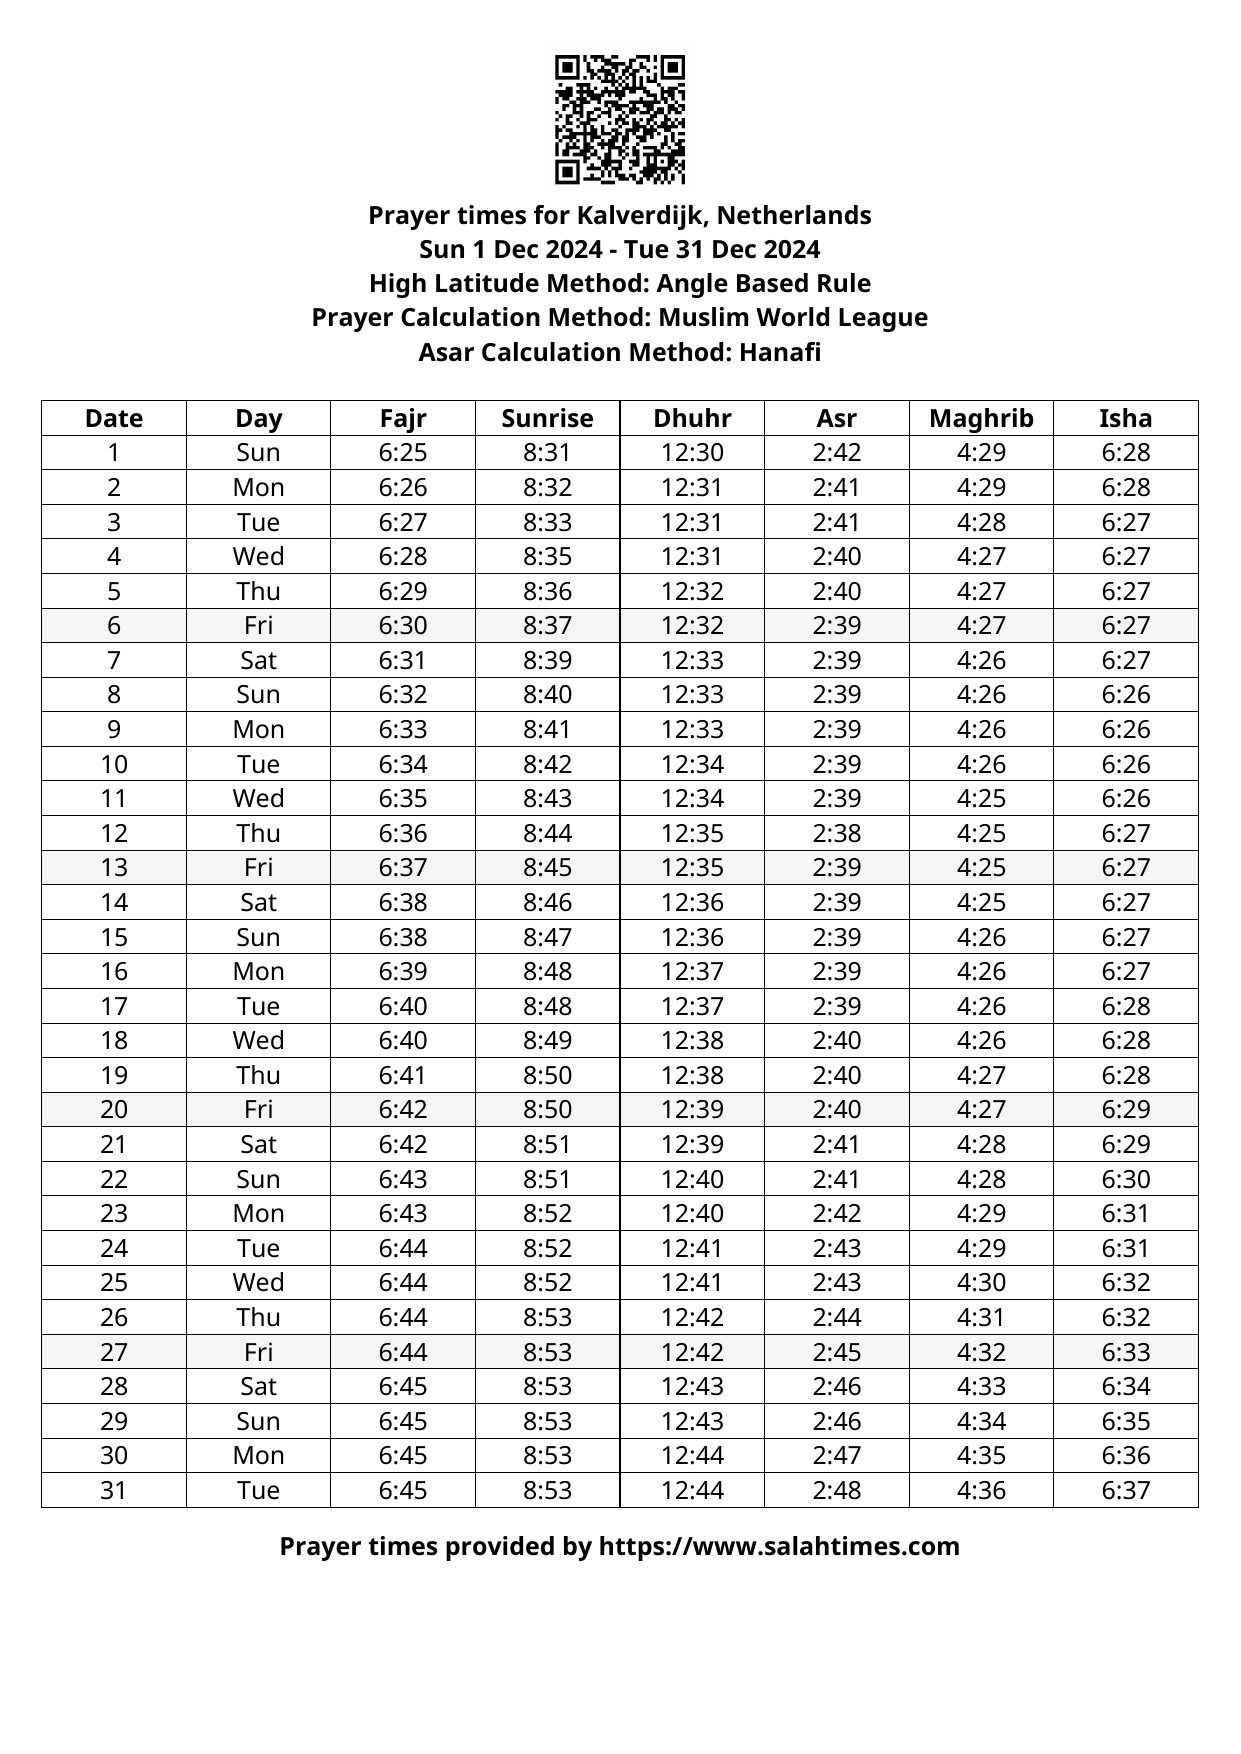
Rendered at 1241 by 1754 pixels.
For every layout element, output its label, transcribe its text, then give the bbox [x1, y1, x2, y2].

table_cell Wed [187, 1266, 330, 1299]
table_cell 6:26 [1054, 712, 1198, 746]
table_header Day [187, 401, 330, 434]
text Prayer times provided by https://www.salahtimes.com [42, 1528, 1198, 1563]
table_cell 18 [42, 1024, 186, 1057]
table_header Date [42, 401, 186, 434]
table_cell 6:27 [1054, 954, 1198, 988]
table_cell Fri [187, 851, 330, 884]
table_cell 12:34 [621, 781, 764, 815]
table_cell 4:30 [910, 1266, 1053, 1299]
table_cell 2:46 [765, 1369, 909, 1403]
table_cell 6:36 [1054, 1439, 1198, 1472]
table_cell 25 [42, 1266, 186, 1299]
text Asar Calculation Method: Hanafi [42, 334, 1198, 368]
table_cell 12:32 [621, 609, 764, 642]
table_cell 4:35 [910, 1439, 1053, 1472]
table_cell 6:28 [1054, 1024, 1198, 1057]
table_cell 8:43 [476, 781, 619, 815]
table_cell 8:48 [476, 989, 619, 1022]
table_cell 3 [42, 505, 186, 538]
table_cell Wed [187, 1024, 330, 1057]
table_cell Mon [187, 712, 330, 746]
table_cell 4:27 [910, 1058, 1053, 1092]
table_cell 8:33 [476, 505, 619, 538]
table_cell 6:31 [331, 643, 475, 677]
table_cell 12:35 [621, 851, 764, 884]
table_cell 12:39 [621, 1127, 764, 1161]
table_cell 6:39 [331, 954, 475, 988]
table_cell 4:28 [910, 505, 1053, 538]
table_cell 12:44 [621, 1473, 764, 1507]
table_cell 8:52 [476, 1231, 619, 1264]
table_cell 4:26 [910, 920, 1053, 953]
table_cell 4:26 [910, 1024, 1053, 1057]
table_cell 12:41 [621, 1231, 764, 1264]
table_cell 4:34 [910, 1404, 1053, 1437]
table_cell 12:43 [621, 1404, 764, 1437]
table_cell 6:27 [1054, 920, 1198, 953]
table_cell 8 [42, 678, 186, 711]
table_cell 6:27 [331, 505, 475, 538]
table_cell 2:43 [765, 1266, 909, 1299]
table_cell Fri [187, 1093, 330, 1126]
table_cell Mon [187, 1439, 330, 1472]
table_cell 2:47 [765, 1439, 909, 1472]
table_cell 12:37 [621, 989, 764, 1022]
table_cell Sat [187, 1127, 330, 1161]
table_cell 1 [42, 436, 186, 469]
table_cell 6:28 [331, 539, 475, 573]
table_cell 12:39 [621, 1093, 764, 1126]
table_cell 8:37 [476, 609, 619, 642]
table_cell 9 [42, 712, 186, 746]
table_cell 6:34 [331, 747, 475, 780]
table_cell 6:26 [1054, 747, 1198, 780]
table_cell 6:44 [331, 1231, 475, 1264]
table_cell 12:38 [621, 1058, 764, 1092]
table_cell 8:53 [476, 1473, 619, 1507]
table_cell 10 [42, 747, 186, 780]
table_cell 8:48 [476, 954, 619, 988]
table_cell 8:53 [476, 1404, 619, 1437]
table_cell 2:44 [765, 1300, 909, 1334]
table_cell 2:39 [765, 954, 909, 988]
table_cell 6:40 [331, 989, 475, 1022]
table_cell Mon [187, 954, 330, 988]
table_cell 6:29 [331, 574, 475, 607]
table_cell 6:27 [1054, 885, 1198, 919]
table_cell 4:36 [910, 1473, 1053, 1507]
table_cell 8:52 [476, 1266, 619, 1299]
table_cell 5 [42, 574, 186, 607]
table_cell 8:53 [476, 1300, 619, 1334]
table_cell Fri [187, 609, 330, 642]
table_cell 8:51 [476, 1162, 619, 1195]
table_cell Thu [187, 1300, 330, 1334]
table_cell 6:27 [1054, 609, 1198, 642]
table_cell 4:33 [910, 1369, 1053, 1403]
table_cell 6:37 [331, 851, 475, 884]
text High Latitude Method: Angle Based Rule [42, 266, 1198, 300]
table_cell 4 [42, 539, 186, 573]
table_cell 2:46 [765, 1404, 909, 1437]
table_cell 6:27 [1054, 851, 1198, 884]
table_cell 2:39 [765, 747, 909, 780]
table_cell 6:44 [331, 1300, 475, 1334]
table_cell 23 [42, 1196, 186, 1230]
table_cell 6:44 [331, 1266, 475, 1299]
table_cell Tue [187, 1473, 330, 1507]
table_cell 2:40 [765, 1024, 909, 1057]
table_cell 2:42 [765, 436, 909, 469]
table_cell 6:34 [1054, 1369, 1198, 1403]
table_cell Thu [187, 574, 330, 607]
table_cell 6:33 [331, 712, 475, 746]
table_cell Sat [187, 643, 330, 677]
table_cell 12:33 [621, 643, 764, 677]
table_cell 13 [42, 851, 186, 884]
table_cell 6:30 [1054, 1162, 1198, 1195]
table_cell 12:36 [621, 885, 764, 919]
table_cell 2:41 [765, 1127, 909, 1161]
table_cell 8:46 [476, 885, 619, 919]
table_cell 2:39 [765, 712, 909, 746]
table_cell 4:29 [910, 470, 1053, 504]
table_cell 12:35 [621, 816, 764, 849]
table_cell 6 [42, 609, 186, 642]
table_cell 12:32 [621, 574, 764, 607]
table_cell 6:42 [331, 1093, 475, 1126]
table_cell 8:31 [476, 436, 619, 469]
table_cell 12:30 [621, 436, 764, 469]
table_cell 6:26 [1054, 781, 1198, 815]
table_cell 12:43 [621, 1369, 764, 1403]
table_cell Wed [187, 781, 330, 815]
table_cell 2:39 [765, 851, 909, 884]
table_cell 21 [42, 1127, 186, 1161]
table_cell 6:45 [331, 1473, 475, 1507]
table_cell Tue [187, 1231, 330, 1264]
table_cell 12:42 [621, 1335, 764, 1368]
table_cell 30 [42, 1439, 186, 1472]
table_cell 2:39 [765, 643, 909, 677]
table_cell 6:30 [331, 609, 475, 642]
table_cell 12:33 [621, 678, 764, 711]
table_cell 6:43 [331, 1162, 475, 1195]
table_cell 8:53 [476, 1369, 619, 1403]
table_cell 6:29 [1054, 1093, 1198, 1126]
table_cell 15 [42, 920, 186, 953]
table_cell 16 [42, 954, 186, 988]
text Sun 1 Dec 2024 - Tue 31 Dec 2024 [42, 232, 1198, 266]
table_cell 31 [42, 1473, 186, 1507]
table_cell 2:38 [765, 816, 909, 849]
table_cell 6:27 [1054, 816, 1198, 849]
table_cell 2:48 [765, 1473, 909, 1507]
table_cell 6:28 [1054, 1058, 1198, 1092]
table_cell 6:27 [1054, 505, 1198, 538]
table_cell 6:45 [331, 1404, 475, 1437]
table_cell 8:42 [476, 747, 619, 780]
table_cell 6:37 [1054, 1473, 1198, 1507]
table_cell 6:28 [1054, 470, 1198, 504]
table_header Fajr [331, 401, 475, 434]
table_header Maghrib [910, 401, 1053, 434]
table_cell 4:26 [910, 989, 1053, 1022]
table_cell 12:44 [621, 1439, 764, 1472]
table_cell 2:40 [765, 1093, 909, 1126]
table_cell 4:26 [910, 643, 1053, 677]
table_cell 8:39 [476, 643, 619, 677]
table_cell 2:39 [765, 781, 909, 815]
table_cell 6:43 [331, 1196, 475, 1230]
table_cell 4:27 [910, 1093, 1053, 1126]
table_cell 4:28 [910, 1127, 1053, 1161]
table_cell 12:33 [621, 712, 764, 746]
table_cell 4:26 [910, 678, 1053, 711]
table_cell Tue [187, 747, 330, 780]
table_cell 27 [42, 1335, 186, 1368]
table_cell 4:27 [910, 609, 1053, 642]
table_cell 6:29 [1054, 1127, 1198, 1161]
table_cell 12:37 [621, 954, 764, 988]
table_header Isha [1054, 401, 1198, 434]
table_cell 6:33 [1054, 1335, 1198, 1368]
table_header Dhuhr [621, 401, 764, 434]
table_cell 8:36 [476, 574, 619, 607]
table_cell 6:36 [331, 816, 475, 849]
table_cell 4:26 [910, 747, 1053, 780]
table_cell 2:39 [765, 609, 909, 642]
table_cell 4:26 [910, 954, 1053, 988]
table_cell 12:38 [621, 1024, 764, 1057]
table_cell 2 [42, 470, 186, 504]
table_cell 12 [42, 816, 186, 849]
table_cell 2:40 [765, 539, 909, 573]
table_cell 12:31 [621, 470, 764, 504]
table_cell 4:25 [910, 851, 1053, 884]
table_cell 6:35 [331, 781, 475, 815]
table_cell 6:40 [331, 1024, 475, 1057]
table_cell 28 [42, 1369, 186, 1403]
table_cell Sat [187, 885, 330, 919]
table_cell Thu [187, 816, 330, 849]
table_cell 2:41 [765, 1162, 909, 1195]
table_cell 8:50 [476, 1058, 619, 1092]
table_cell 29 [42, 1404, 186, 1437]
table_cell 6:28 [1054, 989, 1198, 1022]
table_cell 4:28 [910, 1162, 1053, 1195]
table_cell 7 [42, 643, 186, 677]
table_cell 8:47 [476, 920, 619, 953]
table_cell 8:40 [476, 678, 619, 711]
table_cell 12:34 [621, 747, 764, 780]
table_cell 26 [42, 1300, 186, 1334]
table_cell 6:45 [331, 1439, 475, 1472]
table_cell Fri [187, 1335, 330, 1368]
table_cell Sun [187, 1162, 330, 1195]
table_cell Mon [187, 1196, 330, 1230]
table_cell 4:25 [910, 885, 1053, 919]
table_cell 4:26 [910, 712, 1053, 746]
text Prayer times for Kalverdijk, Netherlands [42, 198, 1198, 232]
table_cell Sun [187, 436, 330, 469]
table_cell 2:40 [765, 574, 909, 607]
table_cell 12:40 [621, 1162, 764, 1195]
table_cell Sun [187, 678, 330, 711]
table_cell 6:38 [331, 885, 475, 919]
table_cell 19 [42, 1058, 186, 1092]
table_cell 8:45 [476, 851, 619, 884]
table_cell Tue [187, 505, 330, 538]
table_cell 6:27 [1054, 643, 1198, 677]
table_cell 4:27 [910, 574, 1053, 607]
table_cell 6:26 [1054, 678, 1198, 711]
table_cell 4:29 [910, 1231, 1053, 1264]
picture [542, 41, 699, 198]
table_cell Sun [187, 1404, 330, 1437]
table_cell 4:32 [910, 1335, 1053, 1368]
table_cell Sat [187, 1369, 330, 1403]
table_cell 4:29 [910, 436, 1053, 469]
table_cell 12:41 [621, 1266, 764, 1299]
table_cell 6:25 [331, 436, 475, 469]
table_header Sunrise [476, 401, 619, 434]
table_cell Sun [187, 920, 330, 953]
table_cell 8:51 [476, 1127, 619, 1161]
table_cell 12:40 [621, 1196, 764, 1230]
table_cell 8:41 [476, 712, 619, 746]
table_cell 6:31 [1054, 1196, 1198, 1230]
table_cell 6:27 [1054, 574, 1198, 607]
table_cell 2:40 [765, 1058, 909, 1092]
table_cell 12:42 [621, 1300, 764, 1334]
table_cell Wed [187, 539, 330, 573]
table_cell 6:41 [331, 1058, 475, 1092]
table_cell 6:42 [331, 1127, 475, 1161]
table_header Asr [765, 401, 909, 434]
table_cell Tue [187, 989, 330, 1022]
table_cell 6:31 [1054, 1231, 1198, 1264]
table_cell 2:42 [765, 1196, 909, 1230]
table_cell 2:43 [765, 1231, 909, 1264]
table_cell 6:44 [331, 1335, 475, 1368]
table_cell 2:45 [765, 1335, 909, 1368]
text Prayer Calculation Method: Muslim World League [42, 300, 1198, 334]
table_cell 8:53 [476, 1335, 619, 1368]
table_cell 4:29 [910, 1196, 1053, 1230]
table_cell 2:41 [765, 505, 909, 538]
table_cell 6:32 [1054, 1300, 1198, 1334]
table_cell 8:44 [476, 816, 619, 849]
table_cell 4:27 [910, 539, 1053, 573]
table_cell 6:28 [1054, 436, 1198, 469]
table_cell 14 [42, 885, 186, 919]
table_cell 11 [42, 781, 186, 815]
table_cell 4:25 [910, 816, 1053, 849]
table_cell 2:39 [765, 885, 909, 919]
table_cell 6:32 [1054, 1266, 1198, 1299]
table_cell 4:31 [910, 1300, 1053, 1334]
table_cell 6:35 [1054, 1404, 1198, 1437]
table_cell 12:36 [621, 920, 764, 953]
table_cell 8:50 [476, 1093, 619, 1126]
table_cell 6:32 [331, 678, 475, 711]
table_cell Mon [187, 470, 330, 504]
table_cell 2:39 [765, 989, 909, 1022]
table_cell 12:31 [621, 505, 764, 538]
table_cell 4:25 [910, 781, 1053, 815]
table_cell 8:35 [476, 539, 619, 573]
table_cell 24 [42, 1231, 186, 1264]
table_cell 6:27 [1054, 539, 1198, 573]
table_cell 17 [42, 989, 186, 1022]
table_cell Thu [187, 1058, 330, 1092]
table_cell 8:32 [476, 470, 619, 504]
table_cell 22 [42, 1162, 186, 1195]
table_cell 2:39 [765, 920, 909, 953]
table_cell 12:31 [621, 539, 764, 573]
table_cell 8:53 [476, 1439, 619, 1472]
table_cell 2:41 [765, 470, 909, 504]
table_cell 2:39 [765, 678, 909, 711]
table_cell 6:38 [331, 920, 475, 953]
table_cell 6:45 [331, 1369, 475, 1403]
table_cell 6:26 [331, 470, 475, 504]
table_cell 8:52 [476, 1196, 619, 1230]
table_cell 20 [42, 1093, 186, 1126]
table_cell 8:49 [476, 1024, 619, 1057]
